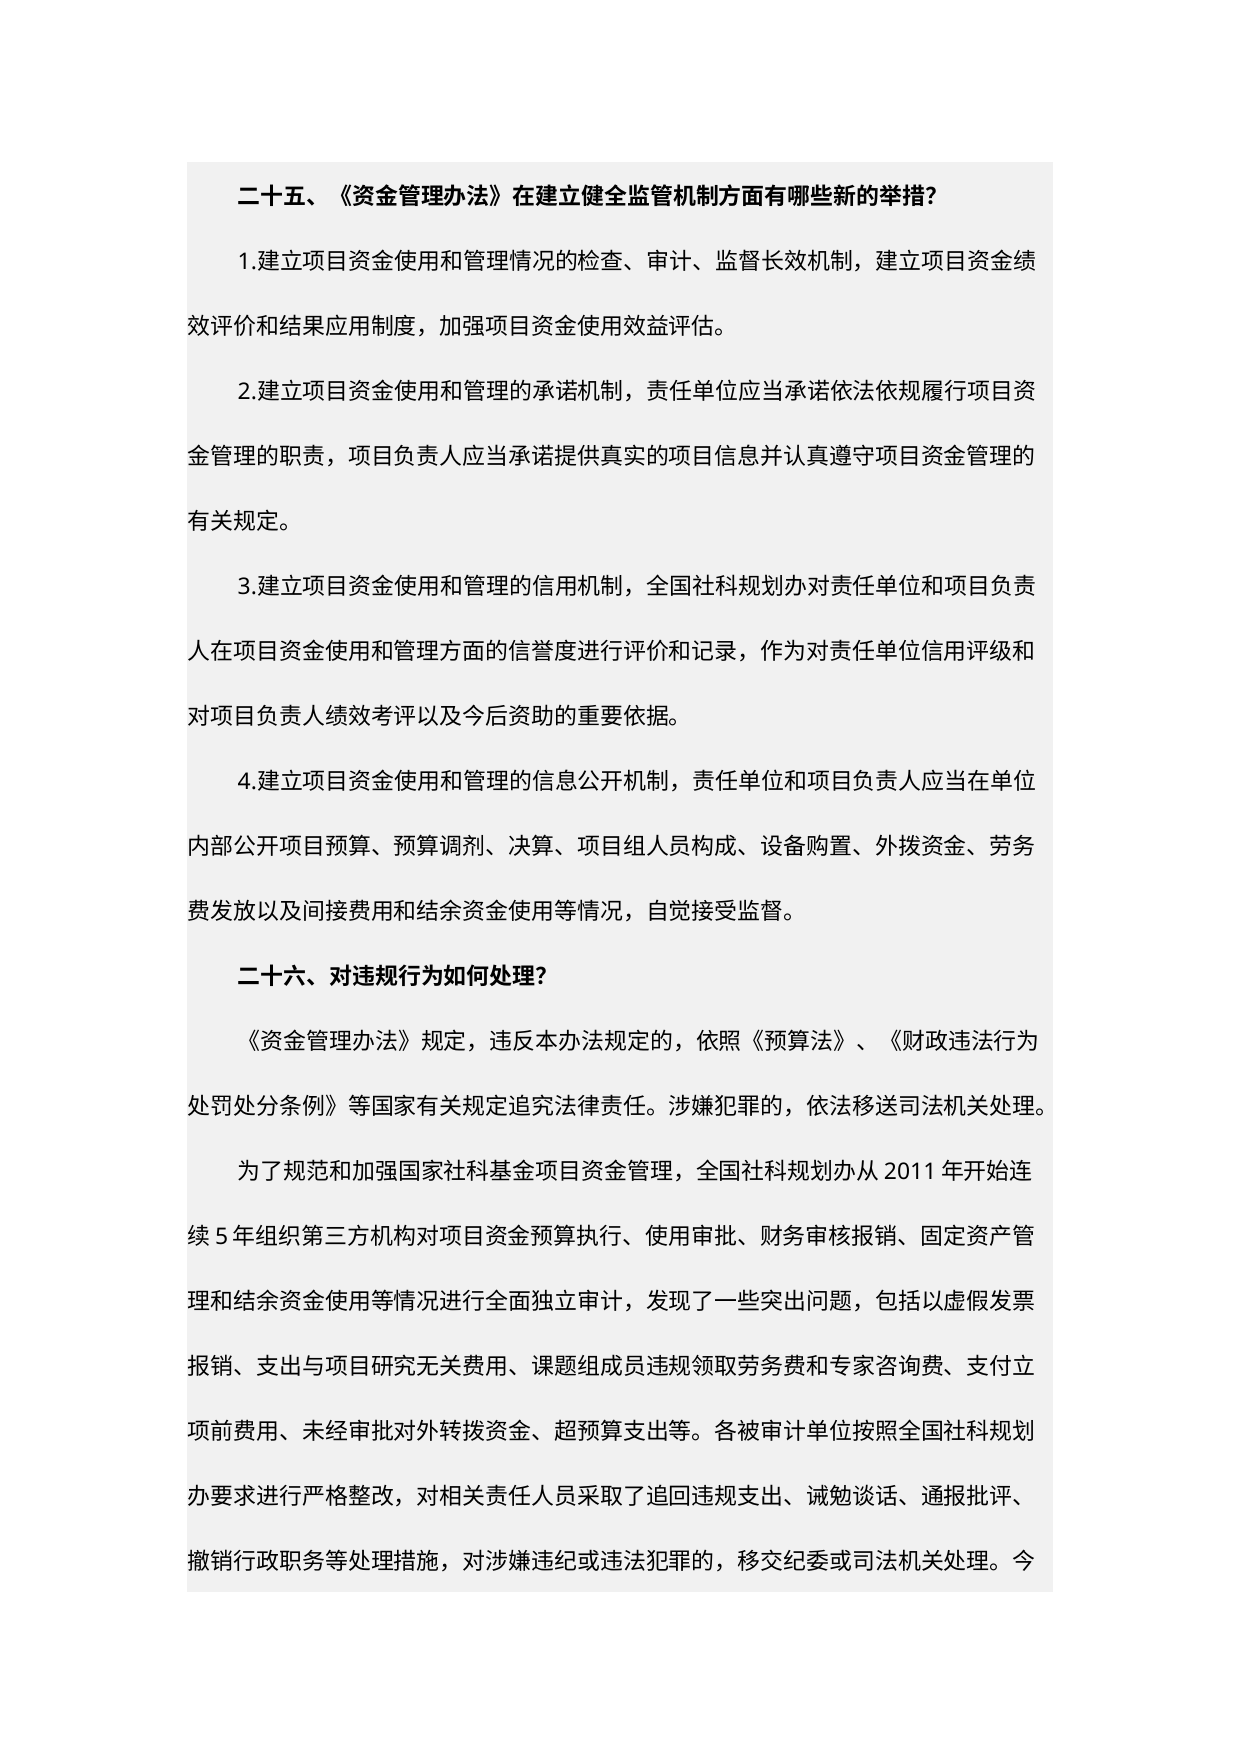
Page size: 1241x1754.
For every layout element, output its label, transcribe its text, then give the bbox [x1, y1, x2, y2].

text 3.建立项目资金使用和管理的信用机制，全国社科规划办对责任单位和项目负责人在项目资金使用和管理方面的信誉度进行评价和记录，作为对责任单位信用评级和对项目负责人绩效考评以及今后资助的重要依据。 [187, 552, 1053, 747]
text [187, 1137, 1053, 1592]
text 二十五、《资金管理办法》在建立健全监管机制方面有哪些新的举措？ [187, 162, 1053, 227]
text 二十六、对违规行为如何处理？ [187, 942, 1053, 1007]
text 1.建立项目资金使用和管理情况的检查、审计、监督长效机制，建立项目资金绩效评价和结果应用制度，加强项目资金使用效益评估。 [187, 227, 1053, 357]
text 4.建立项目资金使用和管理的信息公开机制，责任单位和项目负责人应当在单位内部公开项目预算、预算调剂、决算、项目组人员构成、设备购置、外拨资金、劳务费发放以及间接费用和结余资金使用等情况，自觉接受监督。 [187, 747, 1053, 942]
text 2.建立项目资金使用和管理的承诺机制，责任单位应当承诺依法依规履行项目资金管理的职责，项目负责人应当承诺提供真实的项目信息并认真遵守项目资金管理的有关规定。 [187, 357, 1053, 552]
text 《资金管理办法》规定，违反本办法规定的，依照《预算法》、《财政违法行为处罚处分条例》等国家有关规定追究法律责任。涉嫌犯罪的，依法移送司法机关处理。 [187, 1007, 1053, 1137]
